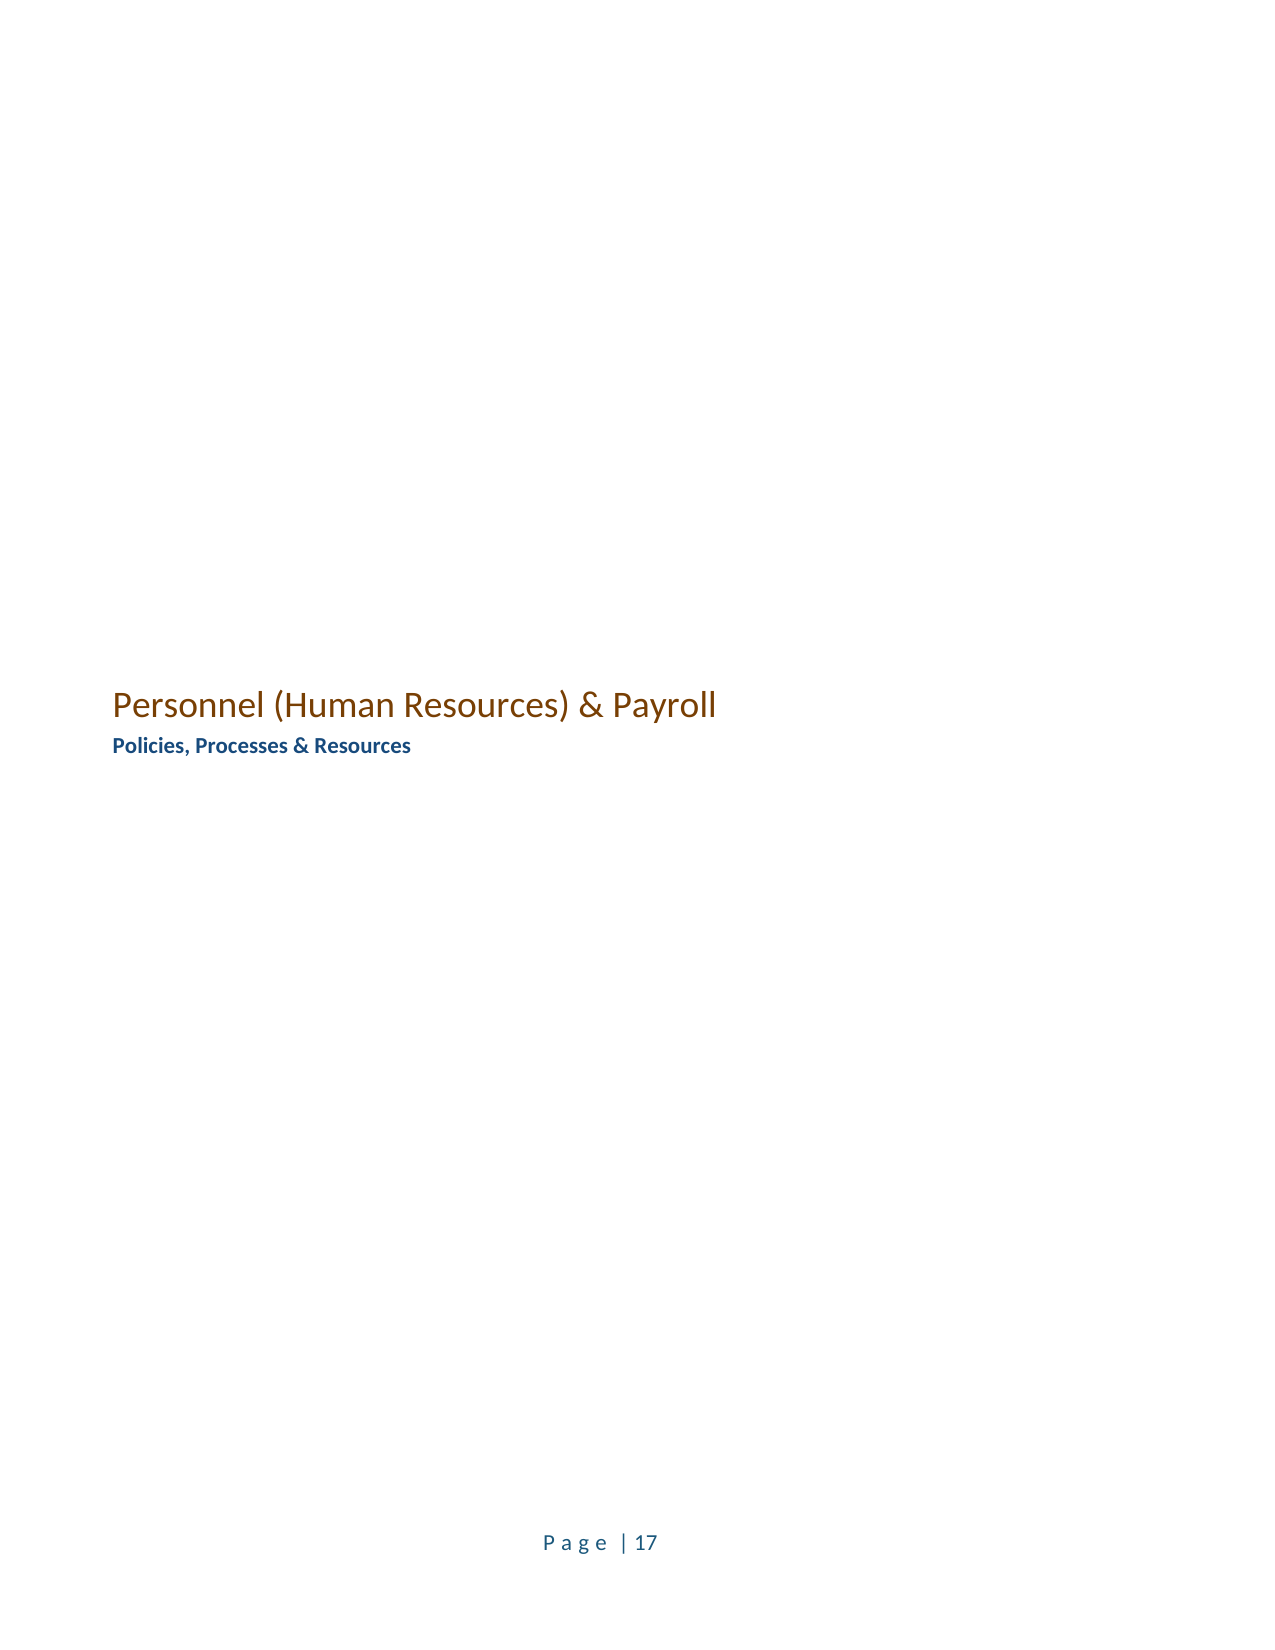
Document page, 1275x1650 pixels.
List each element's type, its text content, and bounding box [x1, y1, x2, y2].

text Policies, Processes & Resources [112, 731, 1162, 759]
subtitle Personnel (Human Resources) & Payroll [112, 681, 1162, 727]
